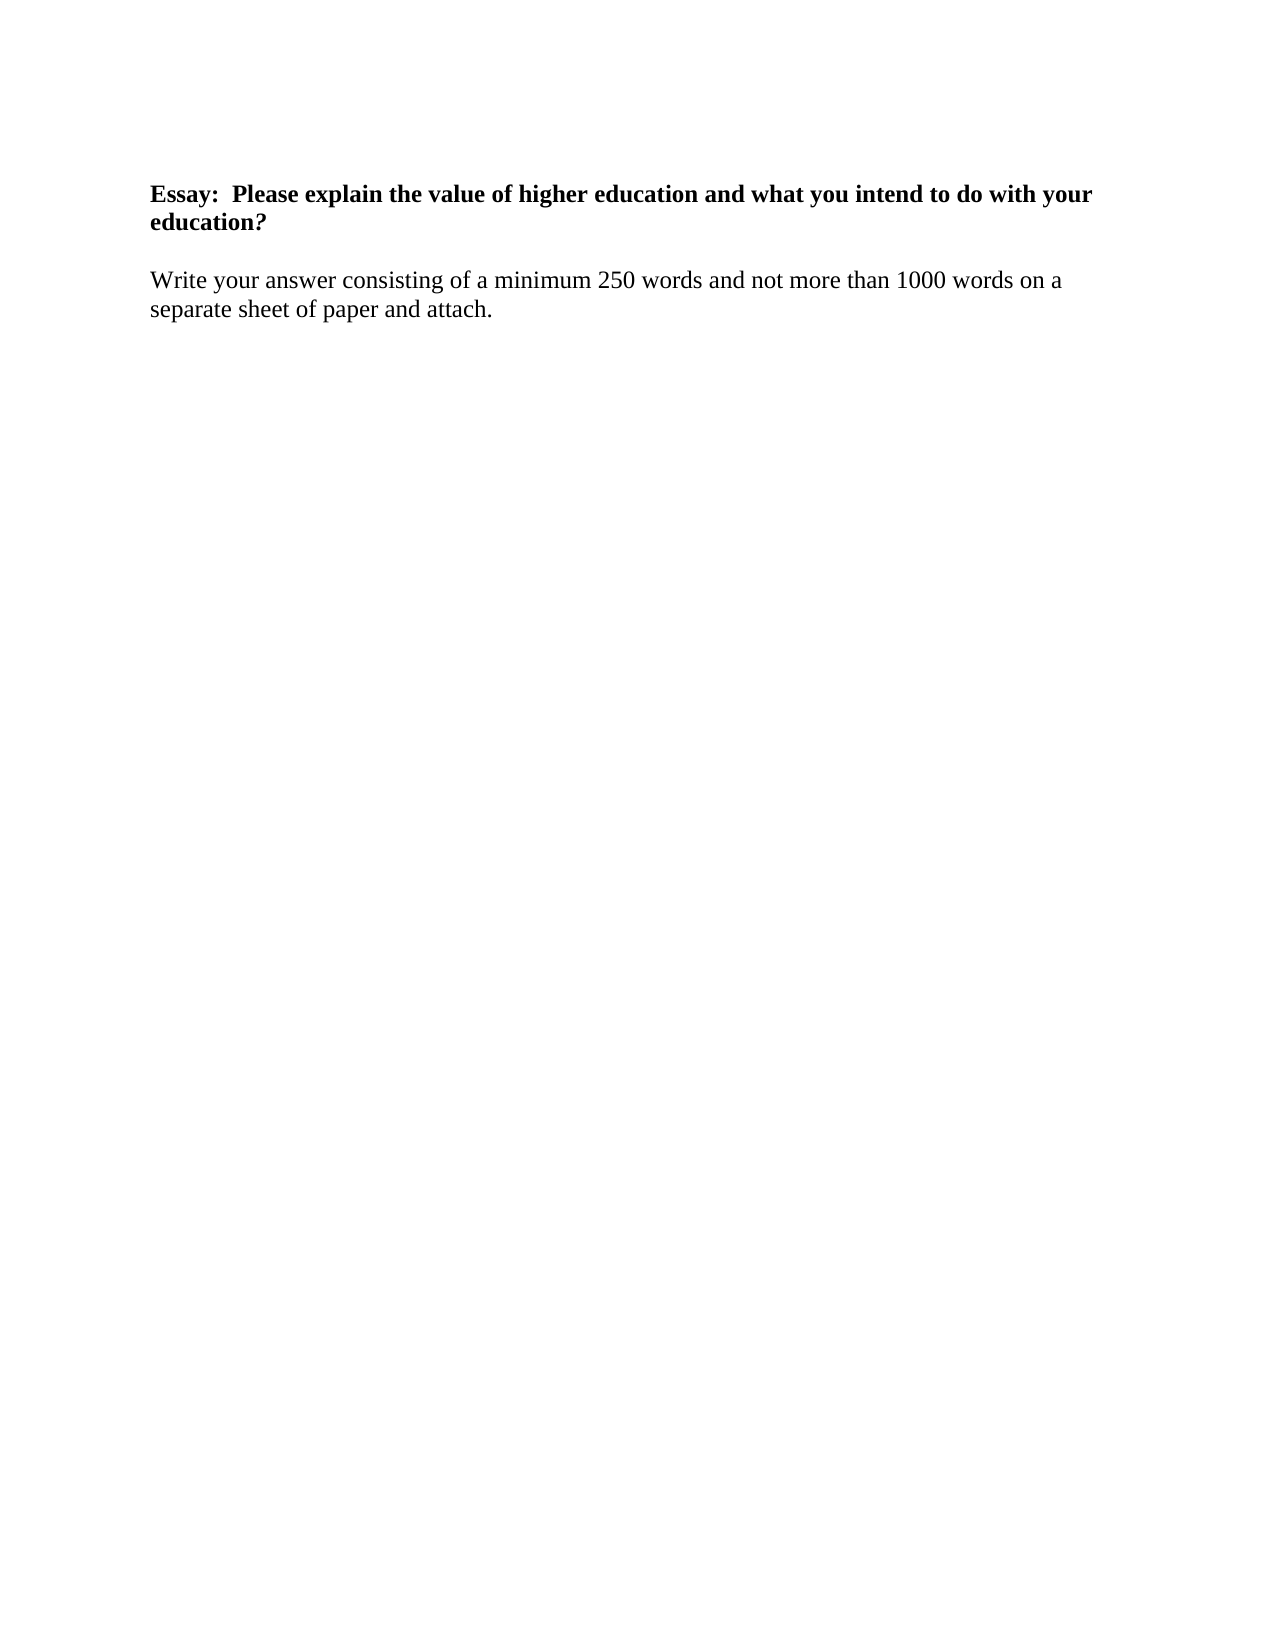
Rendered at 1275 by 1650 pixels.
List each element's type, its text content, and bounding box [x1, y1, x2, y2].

text Essay: Please explain the value of higher education and what you intend to do with your education? [150, 150, 1125, 236]
text Write your answer consisting of a minimum 250 words and not more than 1000 words on a separate sheet of paper and attach. [150, 265, 1125, 322]
